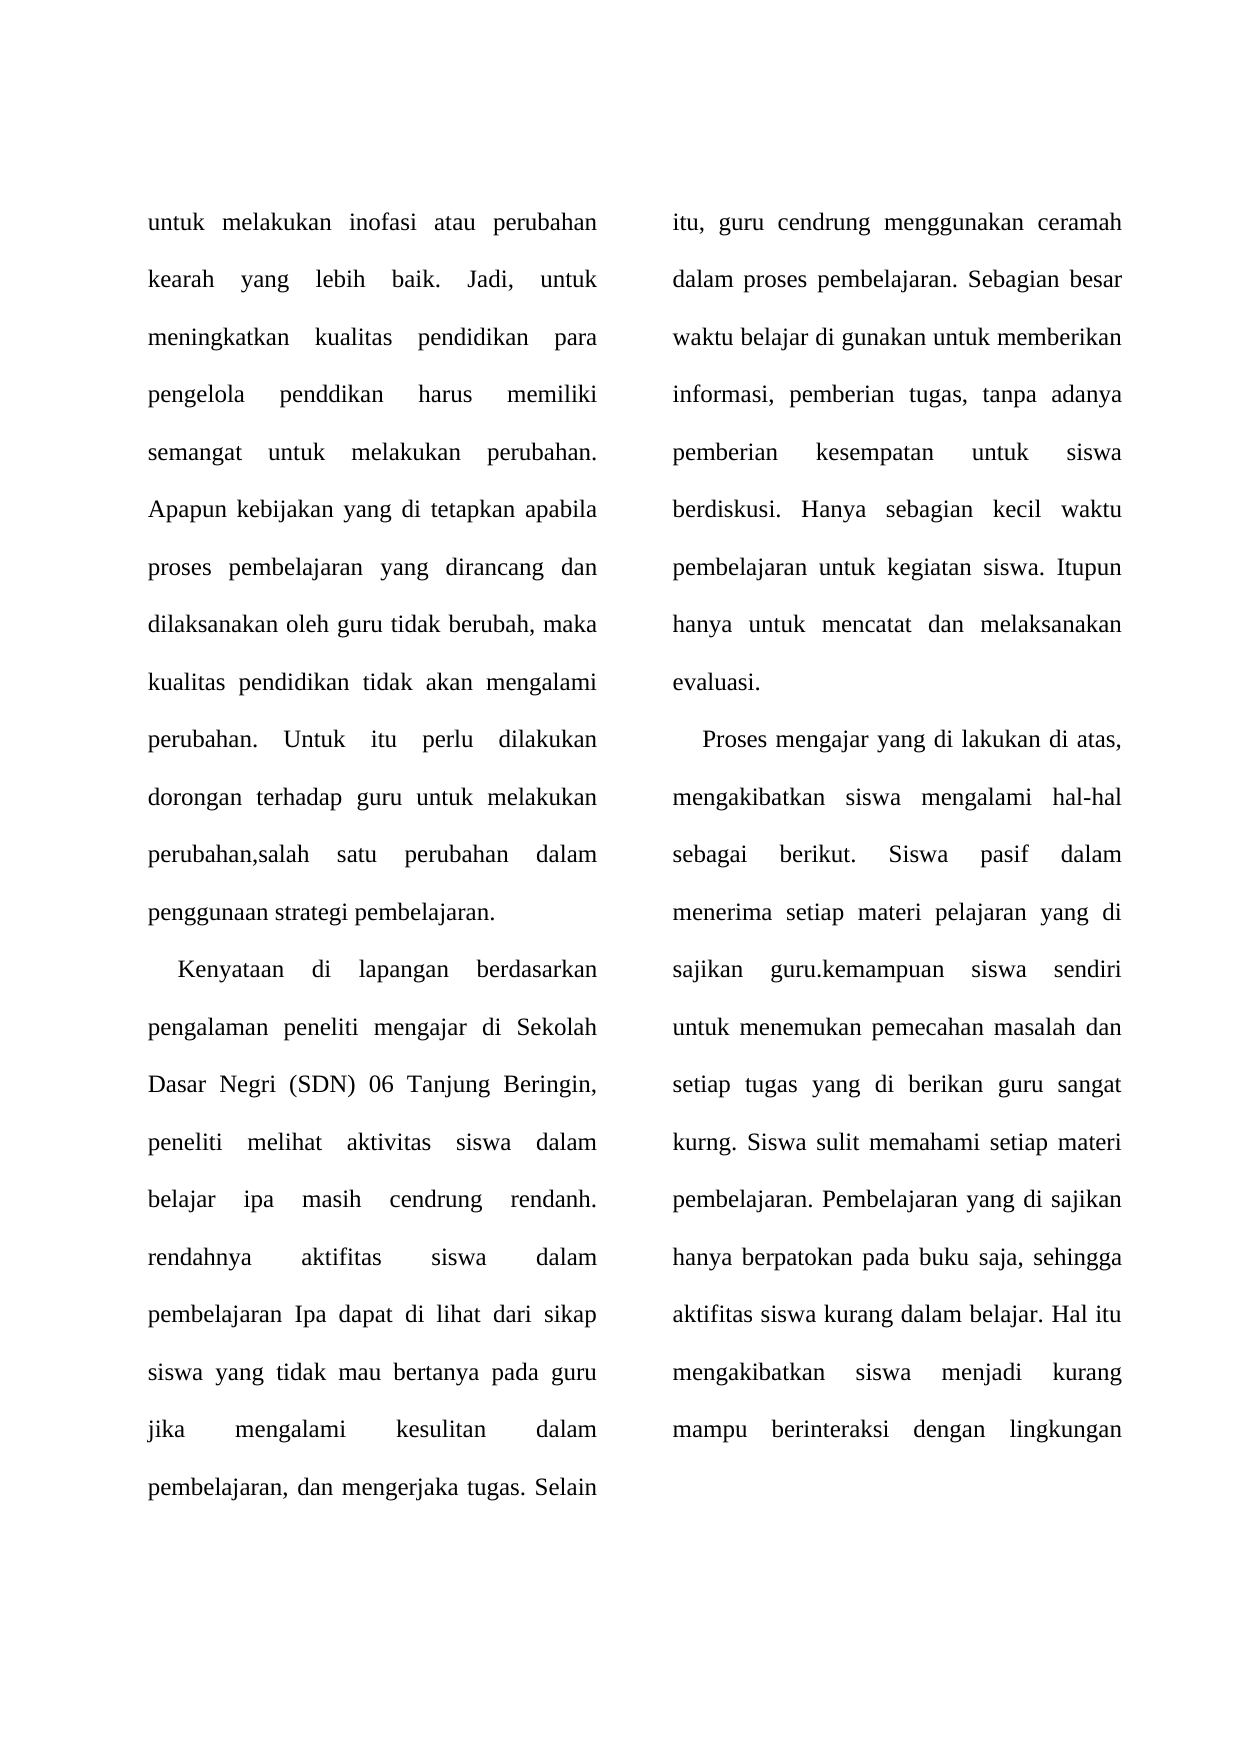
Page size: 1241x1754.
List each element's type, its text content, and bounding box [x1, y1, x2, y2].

list Kenyataan di lapangan berdasarkan pengalaman peneliti mengajar di Sekolah Dasar Negri (SDN) 06 Tanjung Beringin, peneliti melihat aktivitas siswa dalam belajar ipa masih cendrung rendanh. rendahnya aktifitas siswa dalam pembelajaran Ipa dapat di lihat dari sikap siswa yang tidak mau bertanya pada guru jika mengalami kesulitan dalam pembelajaran, dan mengerjaka tugas. Selain itu, guru cendrung menggunakan ceramah dalam proses pembelajaran. Sebagian besar waktu belajar di gunakan untuk memberikan informasi, pemberian tugas, tanpa adanya pemberian kesempatan untuk siswa berdiskusi. Hanya sebagian kecil waktu pembelajaran untuk kegiatan siswa. Itupun hanya untuk mencatat dan melaksanakan evaluasi. [672, 207, 1122, 696]
list Kenyataan di lapangan berdasarkan pengalaman peneliti mengajar di Sekolah Dasar Negri (SDN) 06 Tanjung Beringin, peneliti melihat aktivitas siswa dalam belajar ipa masih cendrung rendanh. rendahnya aktifitas siswa dalam pembelajaran Ipa dapat di lihat dari sikap siswa yang tidak mau bertanya pada guru jika mengalami kesulitan dalam pembelajaran, dan mengerjaka tugas. Selain itu, guru cendrung menggunakan ceramah dalam proses pembelajaran. Sebagian besar waktu belajar di gunakan untuk memberikan informasi, pemberian tugas, tanpa adanya pemberian kesempatan untuk siswa berdiskusi. Hanya sebagian kecil waktu pembelajaran untuk kegiatan siswa. Itupun hanya untuk mencatat dan melaksanakan evaluasi. [148, 954, 597, 1501]
